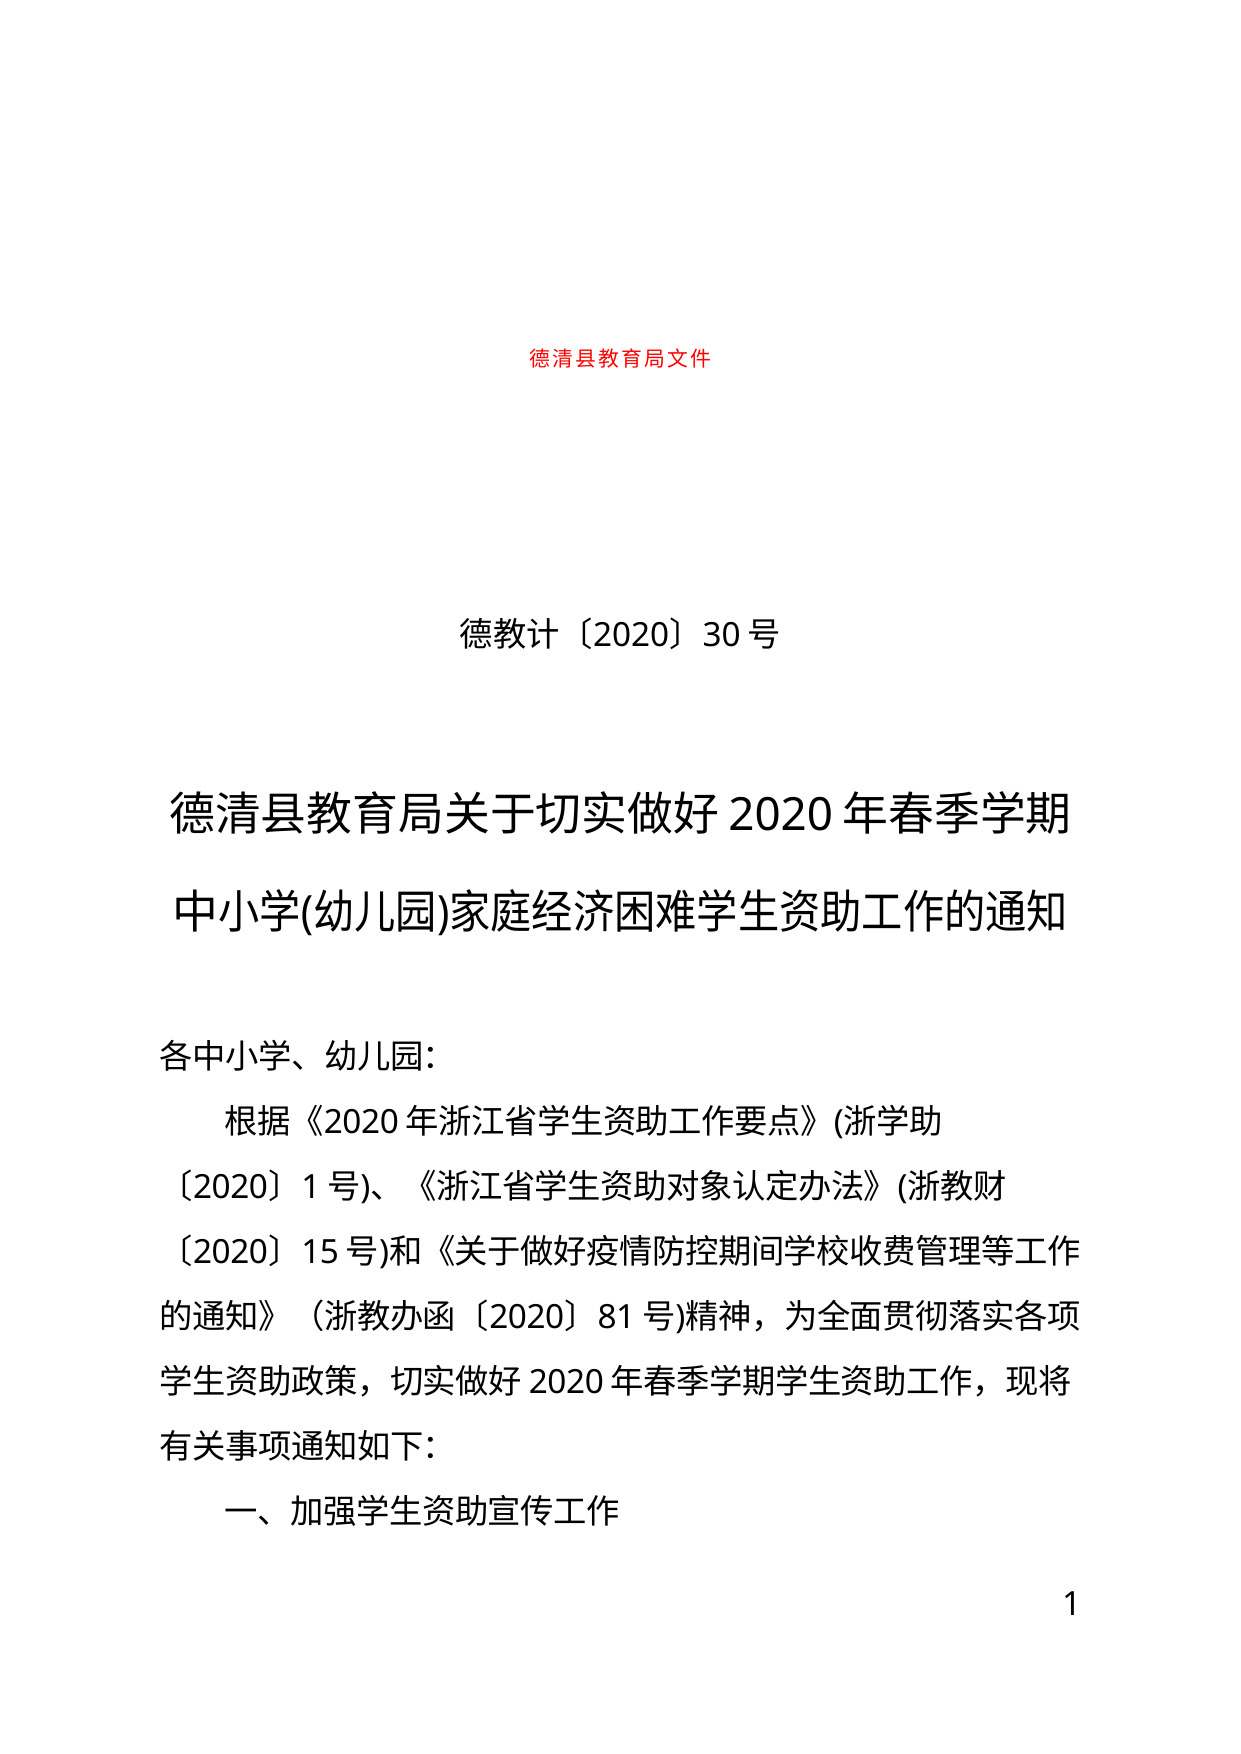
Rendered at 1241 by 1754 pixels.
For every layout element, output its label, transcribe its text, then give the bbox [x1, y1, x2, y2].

text 德教计〔2020〕30号 [159, 599, 1081, 664]
text 一、加强学生资助宣传工作 [159, 1477, 1081, 1542]
text 根据《2020年浙江省学生资助工作要点》(浙学助〔2020〕1号)、《浙江省学生资助对象认定办法》(浙教财〔2020〕15号)和《关于做好疫情防控期间学校收费管理等工作的通知》（浙教办函〔2020〕81号)精神，为全面贯彻落实各项学生资助政策，切实做好2020年春季学期学生资助工作，现将有关事项通知如下： [159, 1087, 1081, 1477]
text 德清县教育局关于切实做好2020年春季学期中小学(幼儿园)家庭经济困难学生资助工作的通知 [159, 762, 1081, 957]
text 各中小学、幼儿园： [159, 1022, 1081, 1087]
